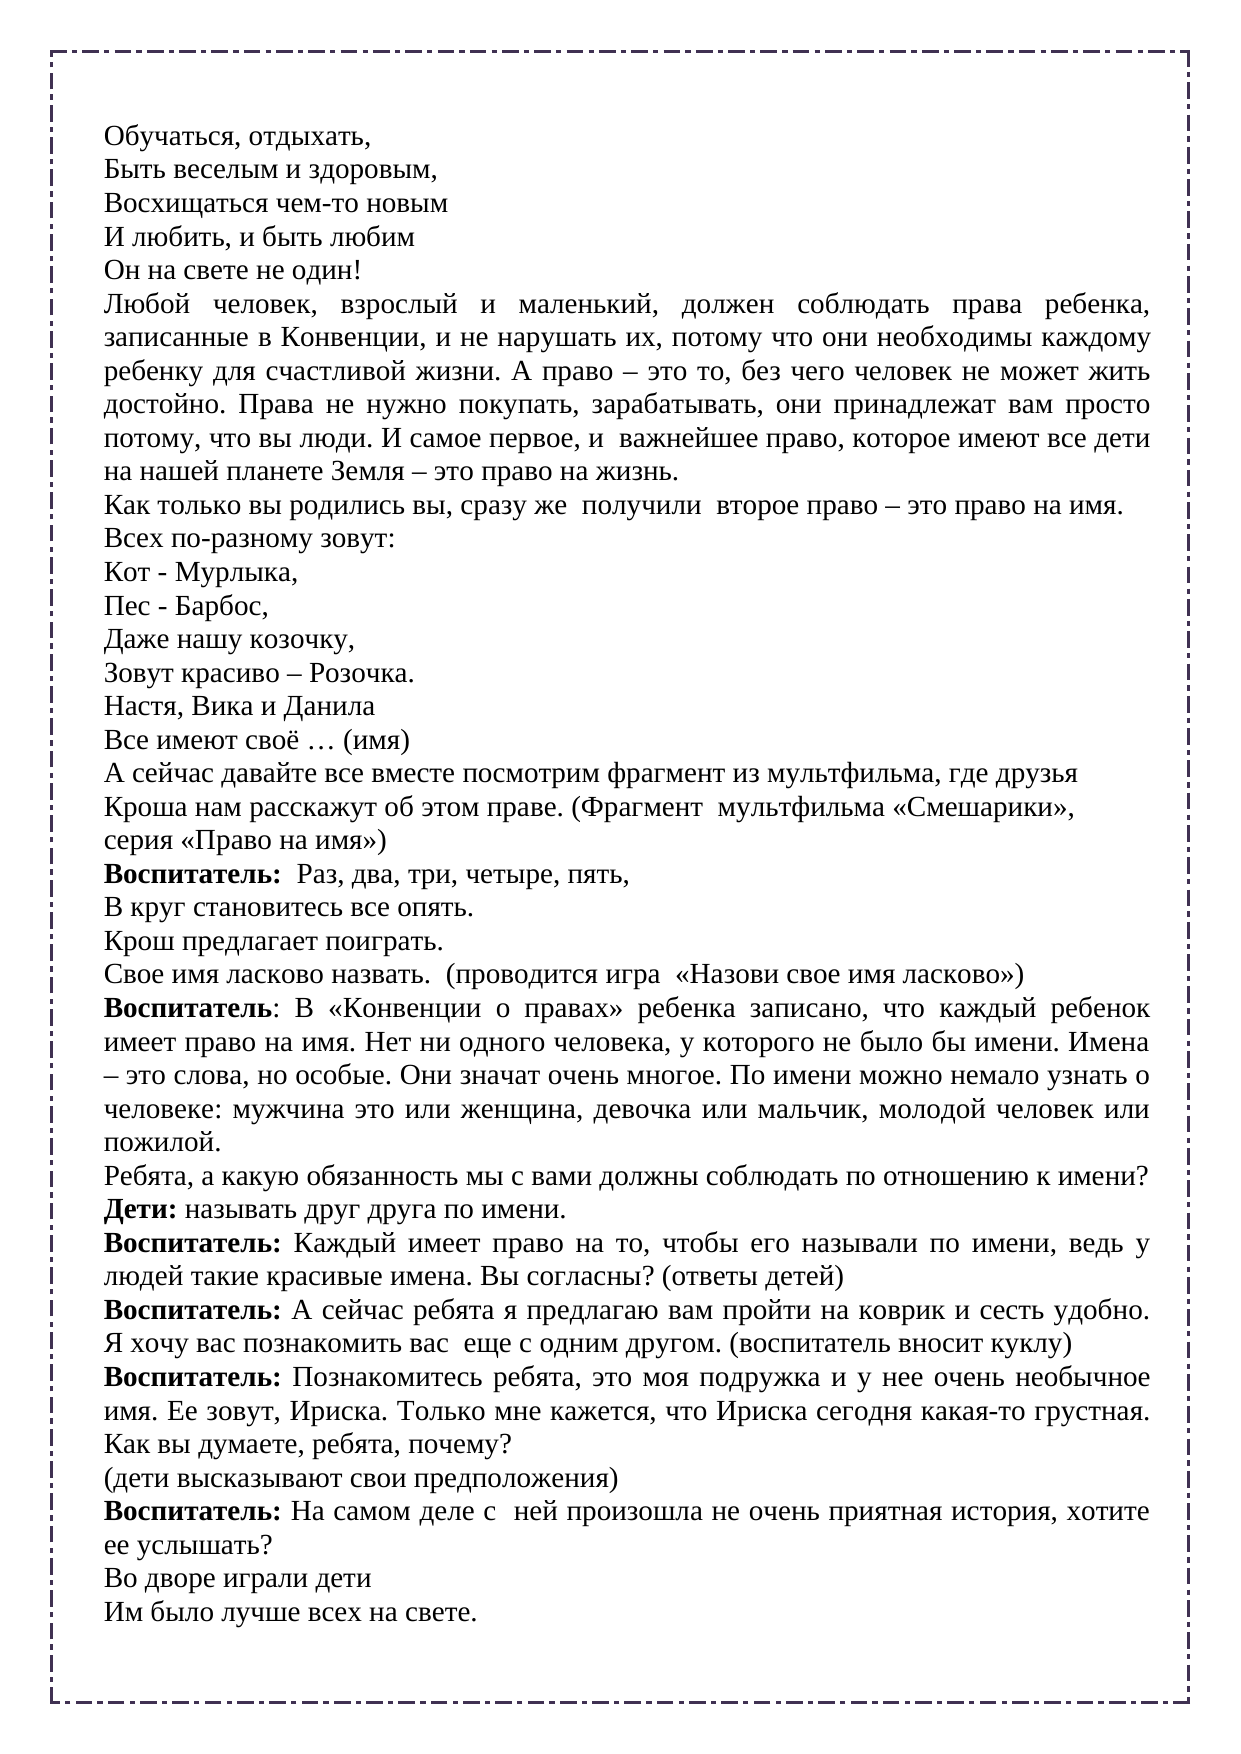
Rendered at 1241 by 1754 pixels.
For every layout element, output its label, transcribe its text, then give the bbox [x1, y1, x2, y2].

text Дети: называть друг друга по имени. [103, 1191, 1152, 1225]
text Им было лучше всех на свете. [103, 1594, 1152, 1627]
text И любить, и быть любим [103, 219, 1152, 252]
text Воспитатель: В «Конвенции о правах» ребенка записано, что каждый ребенок имеет право на имя. Нет ни одного человека, у которого не было бы имени. Имена – это слова, но особые. Они значат очень многое. По имени можно немало узнать о человеке: мужчина это или женщина, девочка или мальчик, молодой человек или пожилой. [103, 990, 1152, 1158]
text Во дворе играли дети [103, 1560, 1152, 1594]
text Любой человек, взрослый и маленький, должен соблюдать права ребенка, записанные в Конвенции, и не нарушать их, потому что они необходимы каждому ребенку для счастливой жизни. А право – это то, без чего человек не может жить достойно. Права не нужно покупать, зарабатывать, они принадлежат вам просто потому, что вы люди. И самое первое, и важнейшее право, которое имеют все дети на нашей планете Земля – это право на жизнь. [103, 286, 1152, 487]
text Восхищаться чем-то новым [103, 185, 1152, 219]
text Воспитатель: На самом деле с ней произошла не очень приятная история, хотите ее услышать? [103, 1493, 1152, 1560]
text Воспитатель: Познакомитесь ребята, это моя подружка и у нее очень необычное имя. Ее зовут, Ириска. Только мне кажется, что Ириска сегодня какая-то грустная. Как вы думаете, ребята, почему? [103, 1359, 1152, 1460]
text Ребята, а какую обязанность мы с вами должны соблюдать по отношению к имени? [103, 1158, 1152, 1191]
text (дети высказывают свои предположения) [103, 1460, 1152, 1493]
text Крош предлагает поиграть. [103, 923, 1152, 957]
text Воспитатель: А сейчас ребята я предлагаю вам пройти на коврик и сесть удобно. Я хочу вас познакомить вас еще с одним другом. (воспитатель вносит куклу) [103, 1292, 1152, 1359]
text Воспитатель: Раз, два, три, четыре, пять, [103, 856, 1152, 889]
text Обучаться, отдыхать, [103, 118, 1152, 152]
text Как только вы родились вы, сразу же получили второе право – это право на имя. [103, 487, 1152, 521]
text Воспитатель: Каждый имеет право на то, чтобы его называли по имени, ведь у людей такие красивые имена. Вы согласны? (ответы детей) [103, 1225, 1152, 1292]
text Свое имя ласково назвать. (проводится игра «Назови свое имя ласково») [103, 957, 1152, 990]
text Он на свете не один! [103, 252, 1152, 286]
text В круг становитесь все опять. [103, 889, 1152, 923]
text Быть веселым и здоровым, [103, 152, 1152, 185]
text Всех по-разному зовут: Кот - Мурлыка, Пес - Барбос, Даже нашу козочку, Зовут красиво – Розочка. Настя, Вика и Данила Все имеют своё … (имя) А сейчас давайте все вместе посмотрим фрагмент из мультфильма, где друзья Кроша нам расскажут об этом праве. (Фрагмент мультфильма «Смешарики», серия «Право на имя») [103, 521, 1152, 856]
